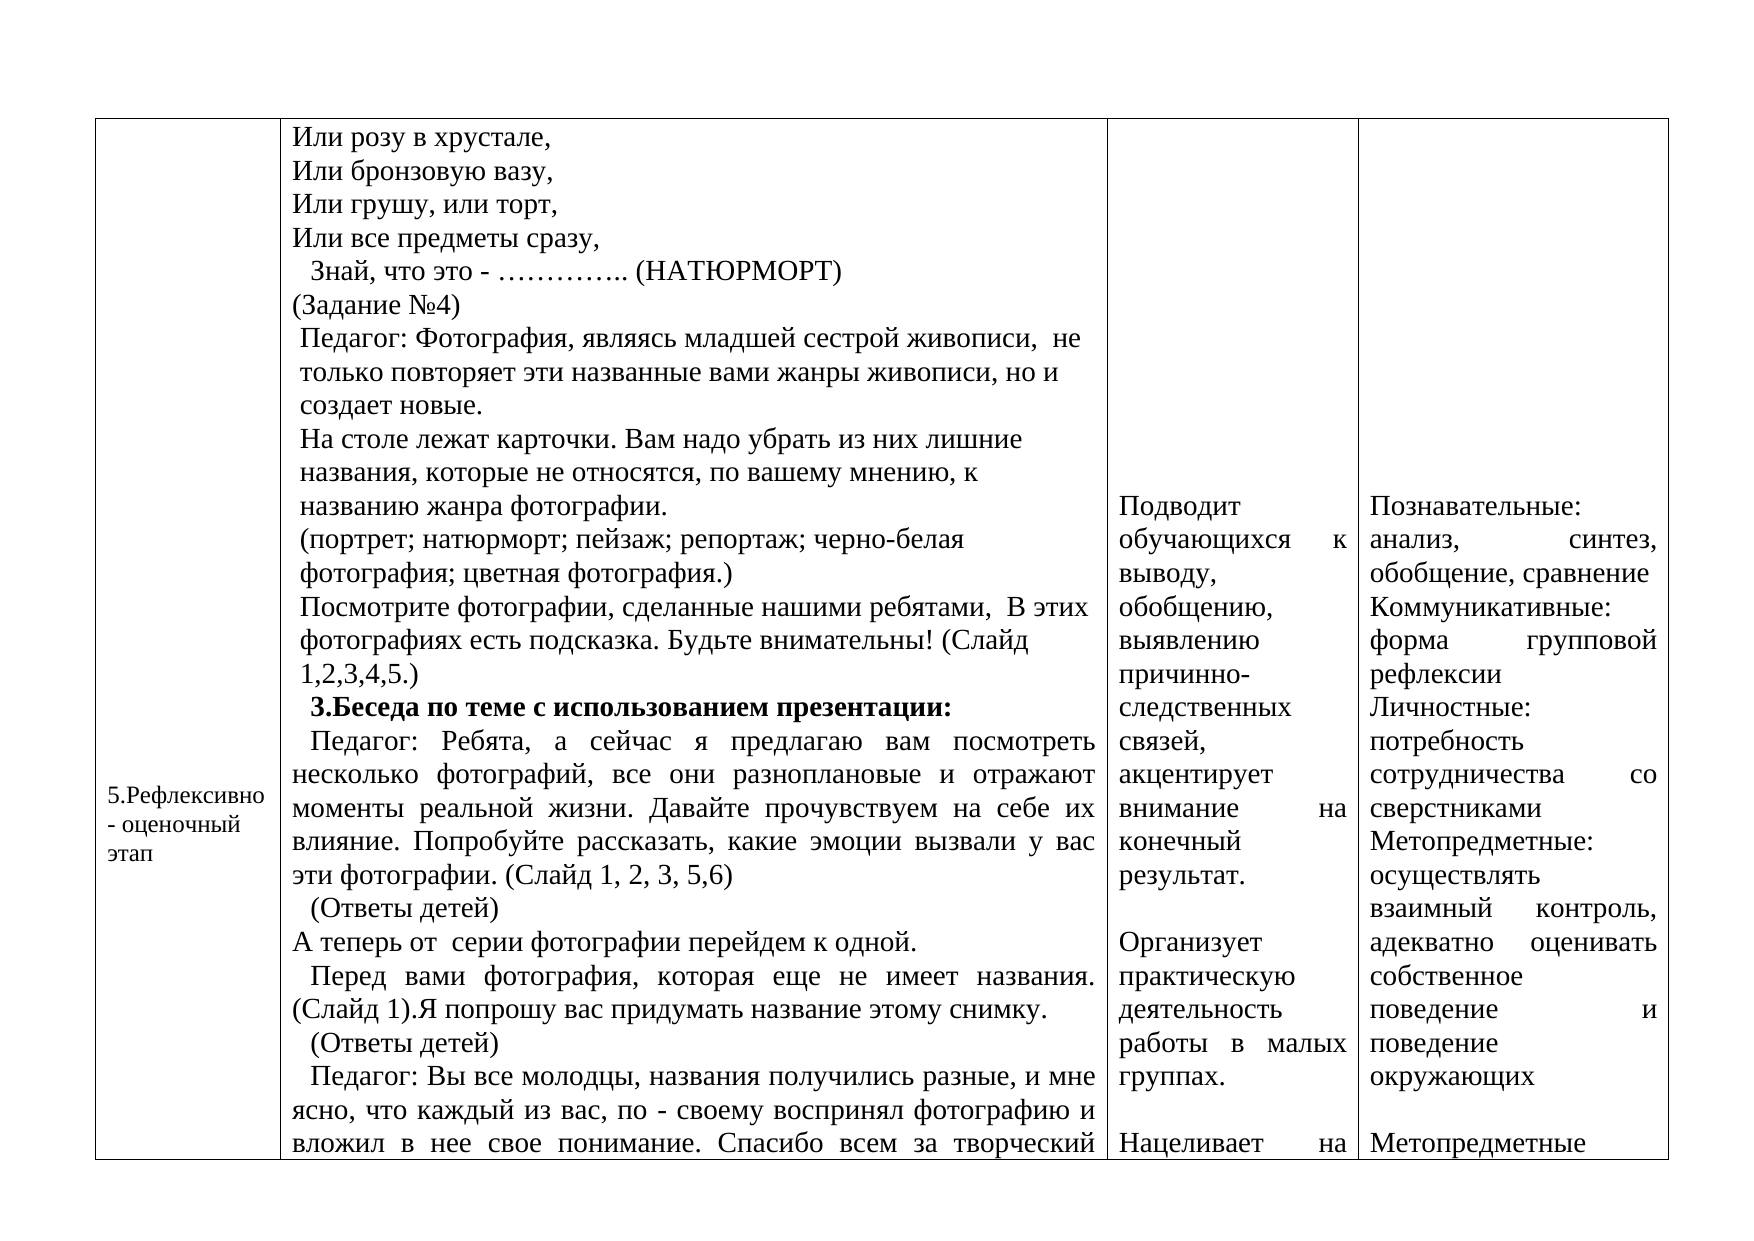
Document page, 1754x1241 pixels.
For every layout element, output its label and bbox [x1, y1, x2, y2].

table_cell [281, 119, 1107, 1159]
table_cell [1359, 119, 1668, 1159]
table_cell [96, 119, 280, 1159]
table_cell [1108, 119, 1358, 1159]
